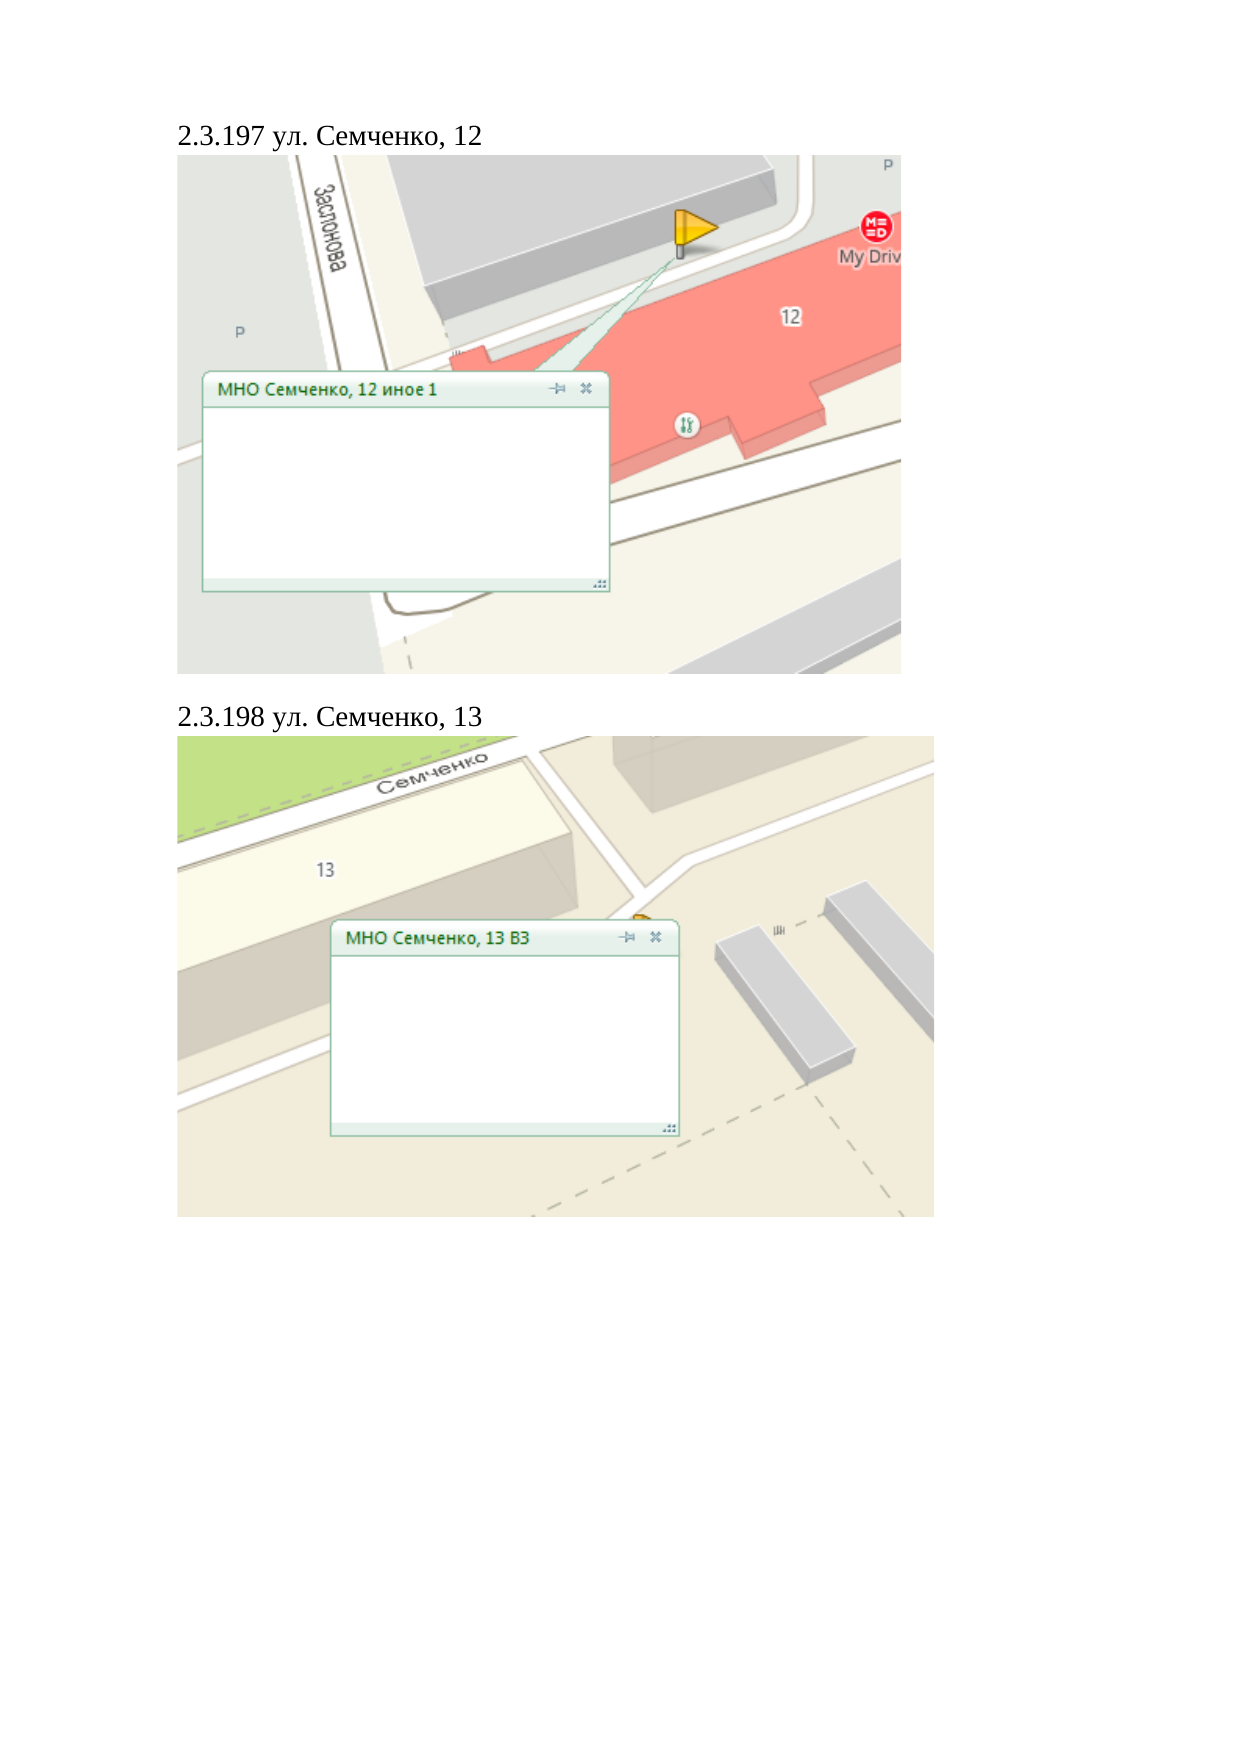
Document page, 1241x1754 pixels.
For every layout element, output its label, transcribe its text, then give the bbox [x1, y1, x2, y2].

picture [177, 155, 902, 674]
picture [177, 736, 935, 1217]
